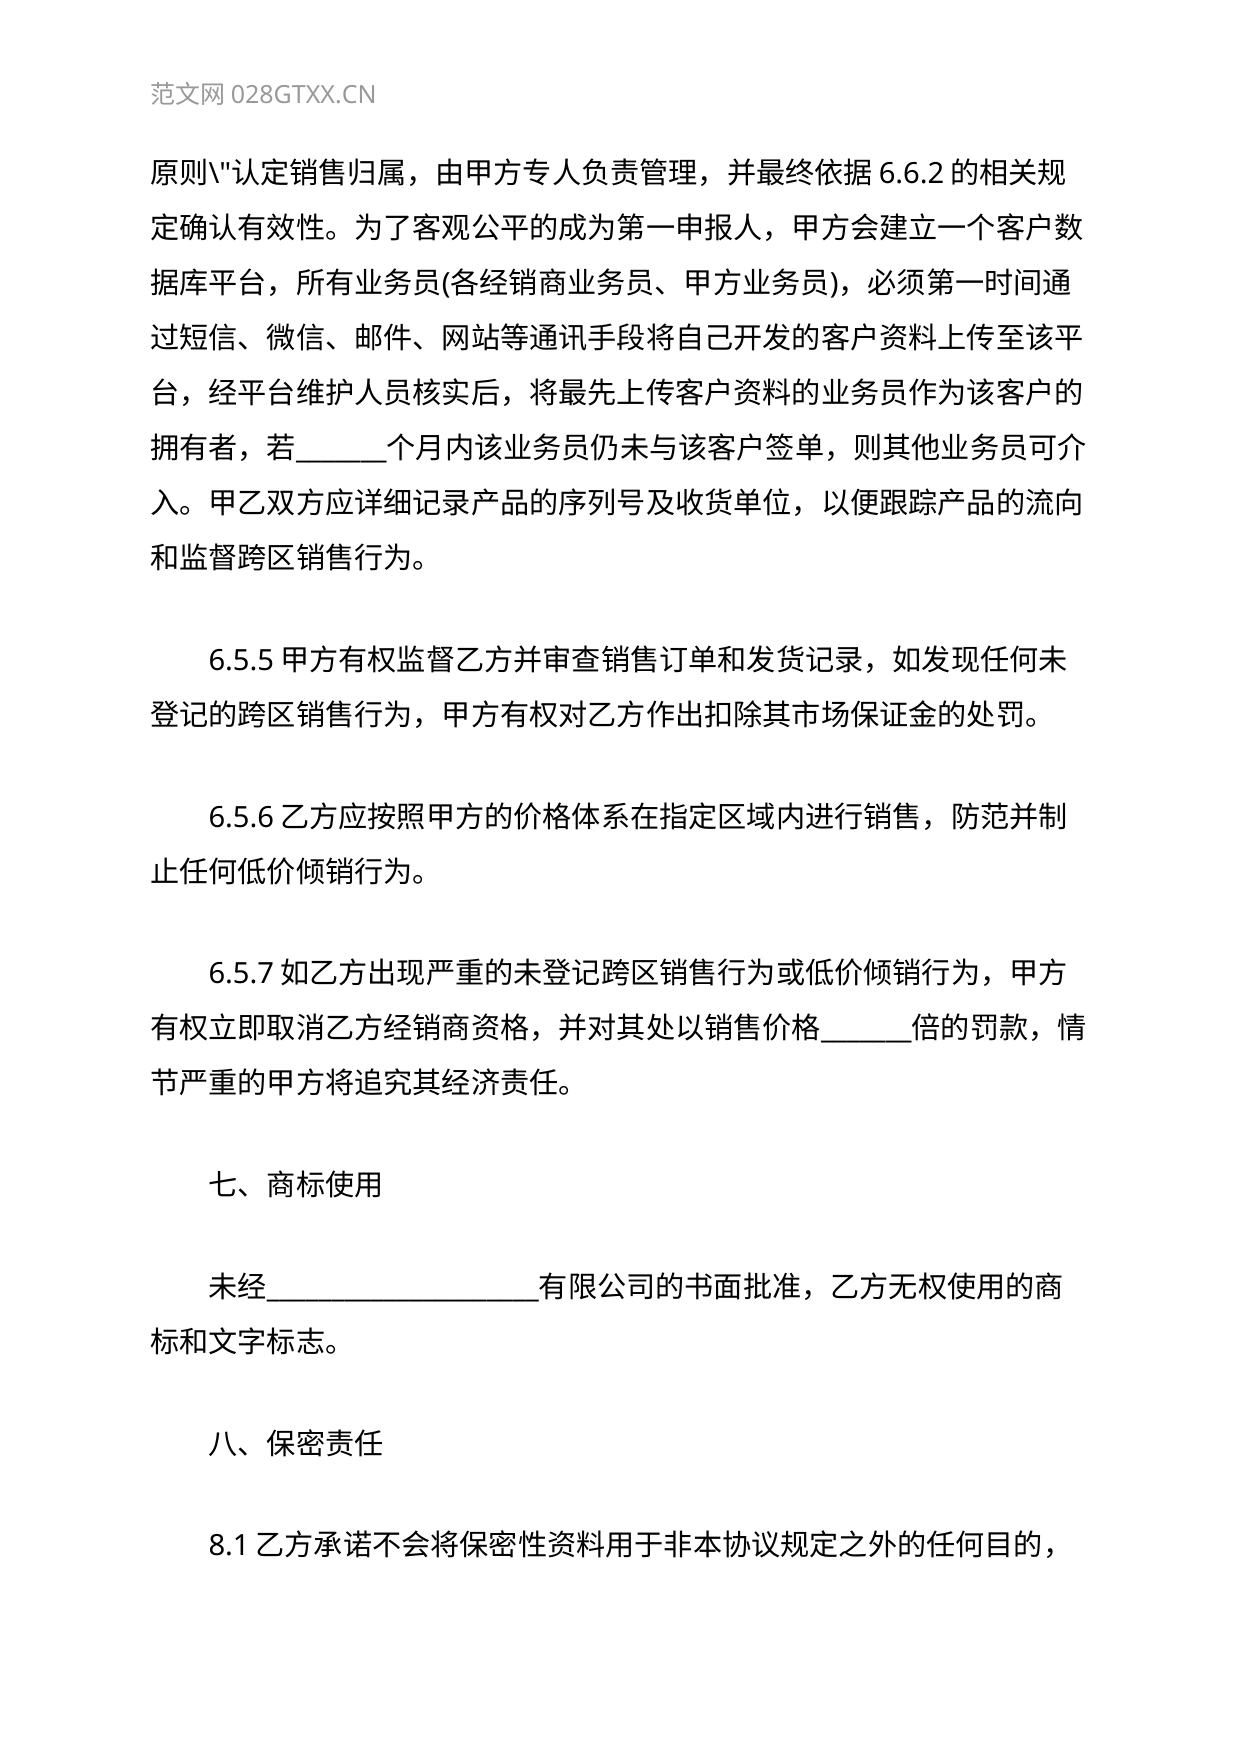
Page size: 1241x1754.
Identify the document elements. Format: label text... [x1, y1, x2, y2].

text 八、保密责任 [150, 1420, 1090, 1462]
text 6.5.5甲方有权监督乙方并审查销售订单和发货记录，如发现任何未登记的跨区销售行为，甲方有权对乙方作出扣除其市场保证金的处罚。 [150, 636, 1090, 734]
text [150, 150, 1090, 577]
text 6.5.7如乙方出现严重的未登记跨区销售行为或低价倾销行为，甲方有权立即取消乙方经销商资格，并对其处以销售价格_______倍的罚款，情节严重的甲方将追究其经济责任。 [150, 950, 1090, 1102]
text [150, 1522, 1090, 1564]
text 6.5.6乙方应按照甲方的价格体系在指定区域内进行销售，防范并制止任何低价倾销行为。 [150, 793, 1090, 890]
text 未经_____________________有限公司的书面批准，乙方无权使用的商标和文字标志。 [150, 1263, 1090, 1361]
text 七、商标使用 [150, 1162, 1090, 1204]
